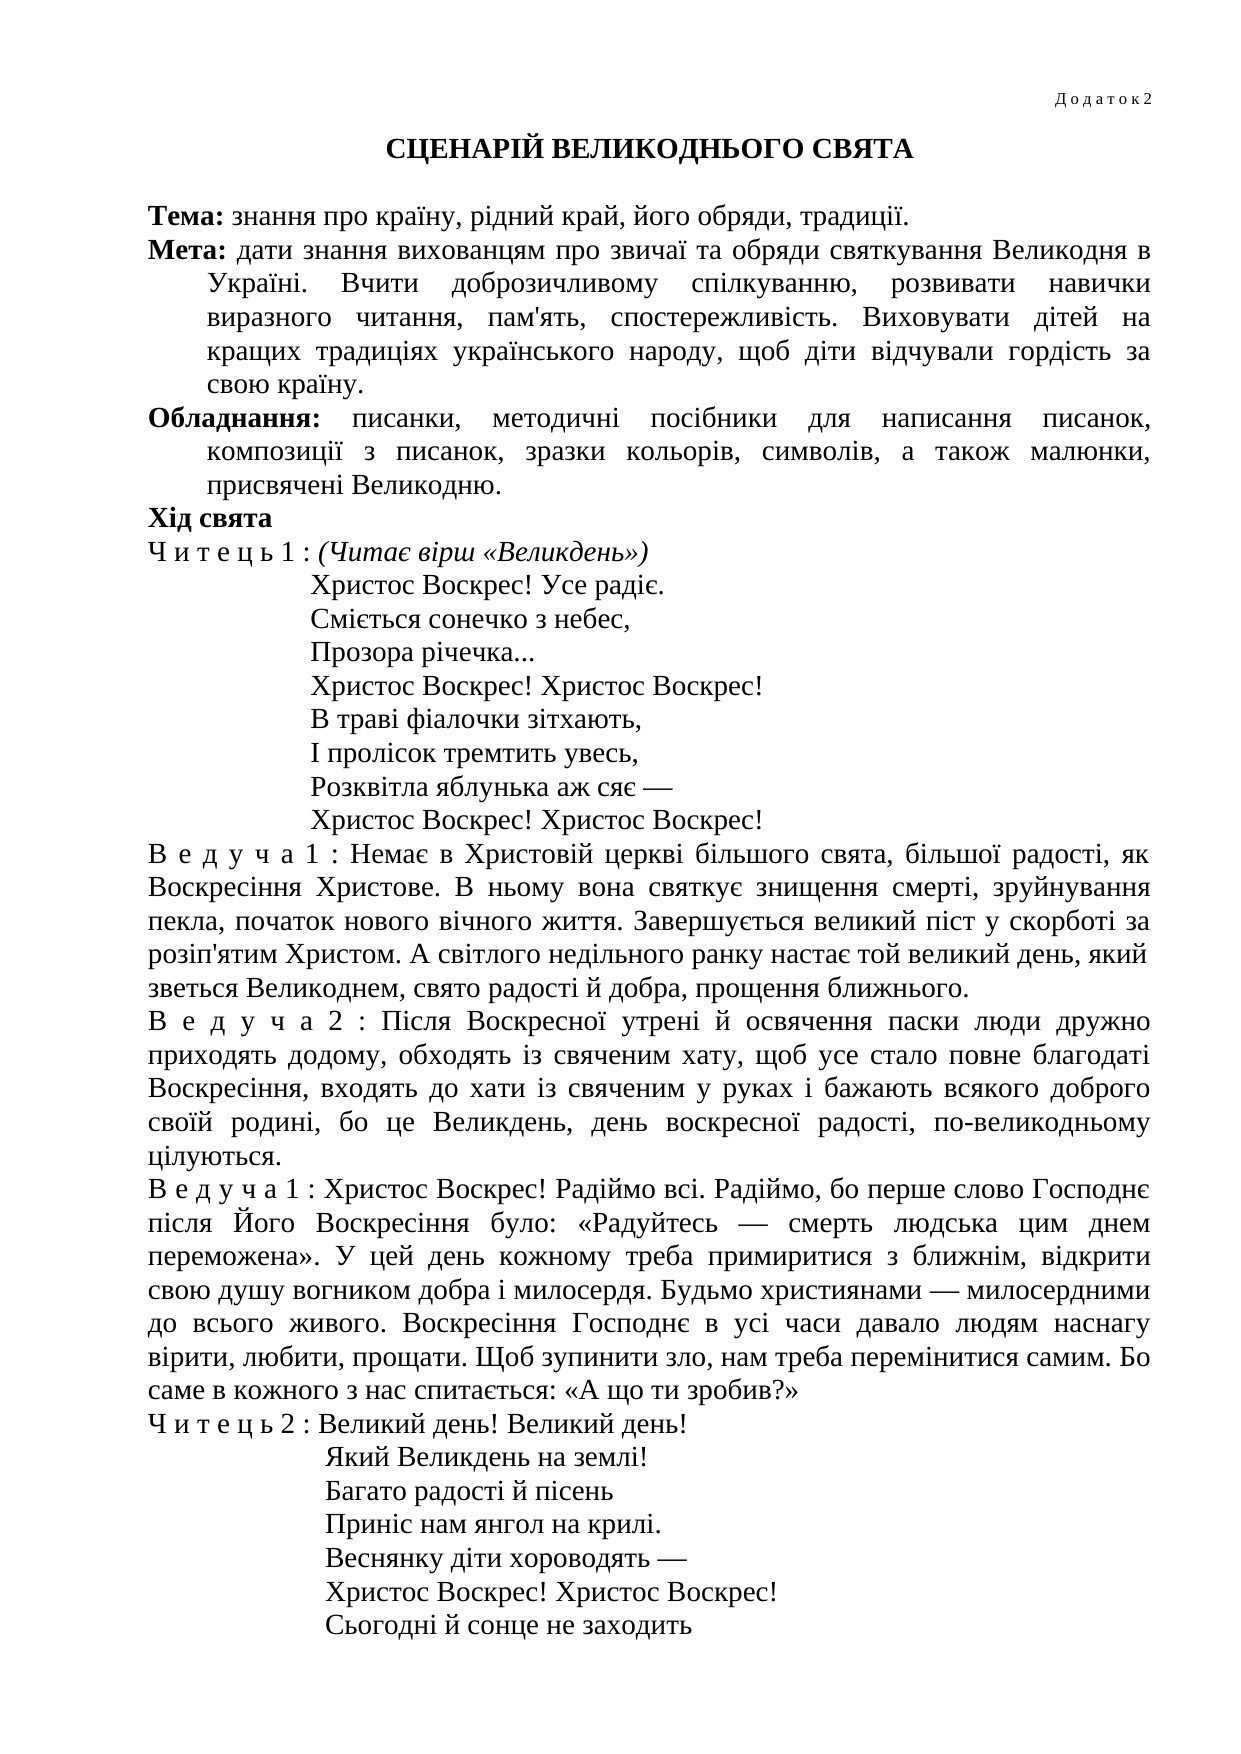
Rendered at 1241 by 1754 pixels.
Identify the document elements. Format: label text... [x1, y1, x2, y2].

text Ч и т е ц ь 1 : (Читає вірш «Великдень») [148, 534, 1152, 567]
text Розквітла яблунька аж сяє — [310, 769, 1152, 802]
text Д о д а т о к 2 [148, 88, 1152, 108]
text Христос Воскрес! Усе радіє. [310, 567, 1152, 601]
text Прозора річечка... [310, 634, 1152, 668]
text Христос Воскрес! Христос Воскрес! [310, 802, 1152, 836]
text Багато радості й пісень [325, 1473, 1152, 1507]
text Веснянку діти хороводять — [325, 1540, 1152, 1574]
text Обладнання: писанки, методичні посібники для написання писанок, композиції з писанок, зразки кольорів, символів, а також малюнки, присвячені Великодню. [148, 400, 1152, 500]
text В е д у ч а 1 : Христос Воскрес! Радіймо всі. Радіймо, бо перше слово Господнє після Його Воскресіння було: «Радуйтесь — смерть людська цим днем переможена». У цей день кожному треба примиритися з ближнім, відкрити свою душу вогником добра і милосердя. Будьмо християнами — милосердними до всього живого. Воскресіння Господнє в усі часи давало людям наснагу вірити, любити, прощати. Щоб зупинити зло, нам треба перемінитися самим. Бо саме в кожного з нас спитається: «А що ти зробив?» [148, 1171, 1152, 1406]
text Який Великдень на землі! [325, 1439, 1152, 1473]
text Мета: дати знання вихованцям про звичаї та обряди святкування Великодня в Україні. Вчити доброзичливому спілкуванню, розвивати навички виразного читання, пам'ять, спостережливість. Виховувати дітей на кращих традиціях українського народу, щоб діти відчували гордість за свою країну. [148, 232, 1152, 400]
text СЦЕНАРІЙ ВЕЛИКОДНЬОГО СВЯТА [148, 131, 1152, 165]
text Тема: знання про країну, рідний край, його обряди, традиції. [148, 198, 1152, 232]
text І пролісок тремтить увесь, [310, 735, 1152, 769]
text Сміється сонечко з небес, [310, 601, 1152, 634]
text Хід свята [148, 500, 1152, 534]
text зветься Великоднем, свято радості й добра, прощення ближнього. [148, 970, 1152, 1003]
text Сьогодні й сонце не заходить [325, 1607, 1152, 1641]
text Христос Воскрес! Христос Воскрес! [325, 1574, 1152, 1607]
text Приніс нам янгол на крилі. [325, 1507, 1152, 1540]
text В е д у ч а 1 : Немає в Христовій церкві більшого свята, більшої радості, як Воскресіння Христове. В ньому вона святкує знищення смерті, зруйнування пекла, початок нового вічного життя. Завершується великий піст у скорботі за розіп'ятим Христом. А світлого недільного ранку настає той великий день, який [148, 836, 1152, 970]
text Ч и т е ц ь 2 : Великий день! Великий день! [148, 1406, 1152, 1439]
text В е д у ч а 2 : Після Воскресної утрені й освячення паски люди дружно приходять додому, обходять із свяченим хату, щоб усе стало повне благодаті Воскресіння, входять до хати із свяченим у руках і бажають всякого доброго своїй родині, бо це Великдень, день воскресної радості, по-великодньому цілуються. [148, 1003, 1152, 1171]
text В траві фіалочки зітхають, [310, 702, 1152, 735]
text Христос Воскрес! Христос Воскрес! [310, 668, 1152, 702]
